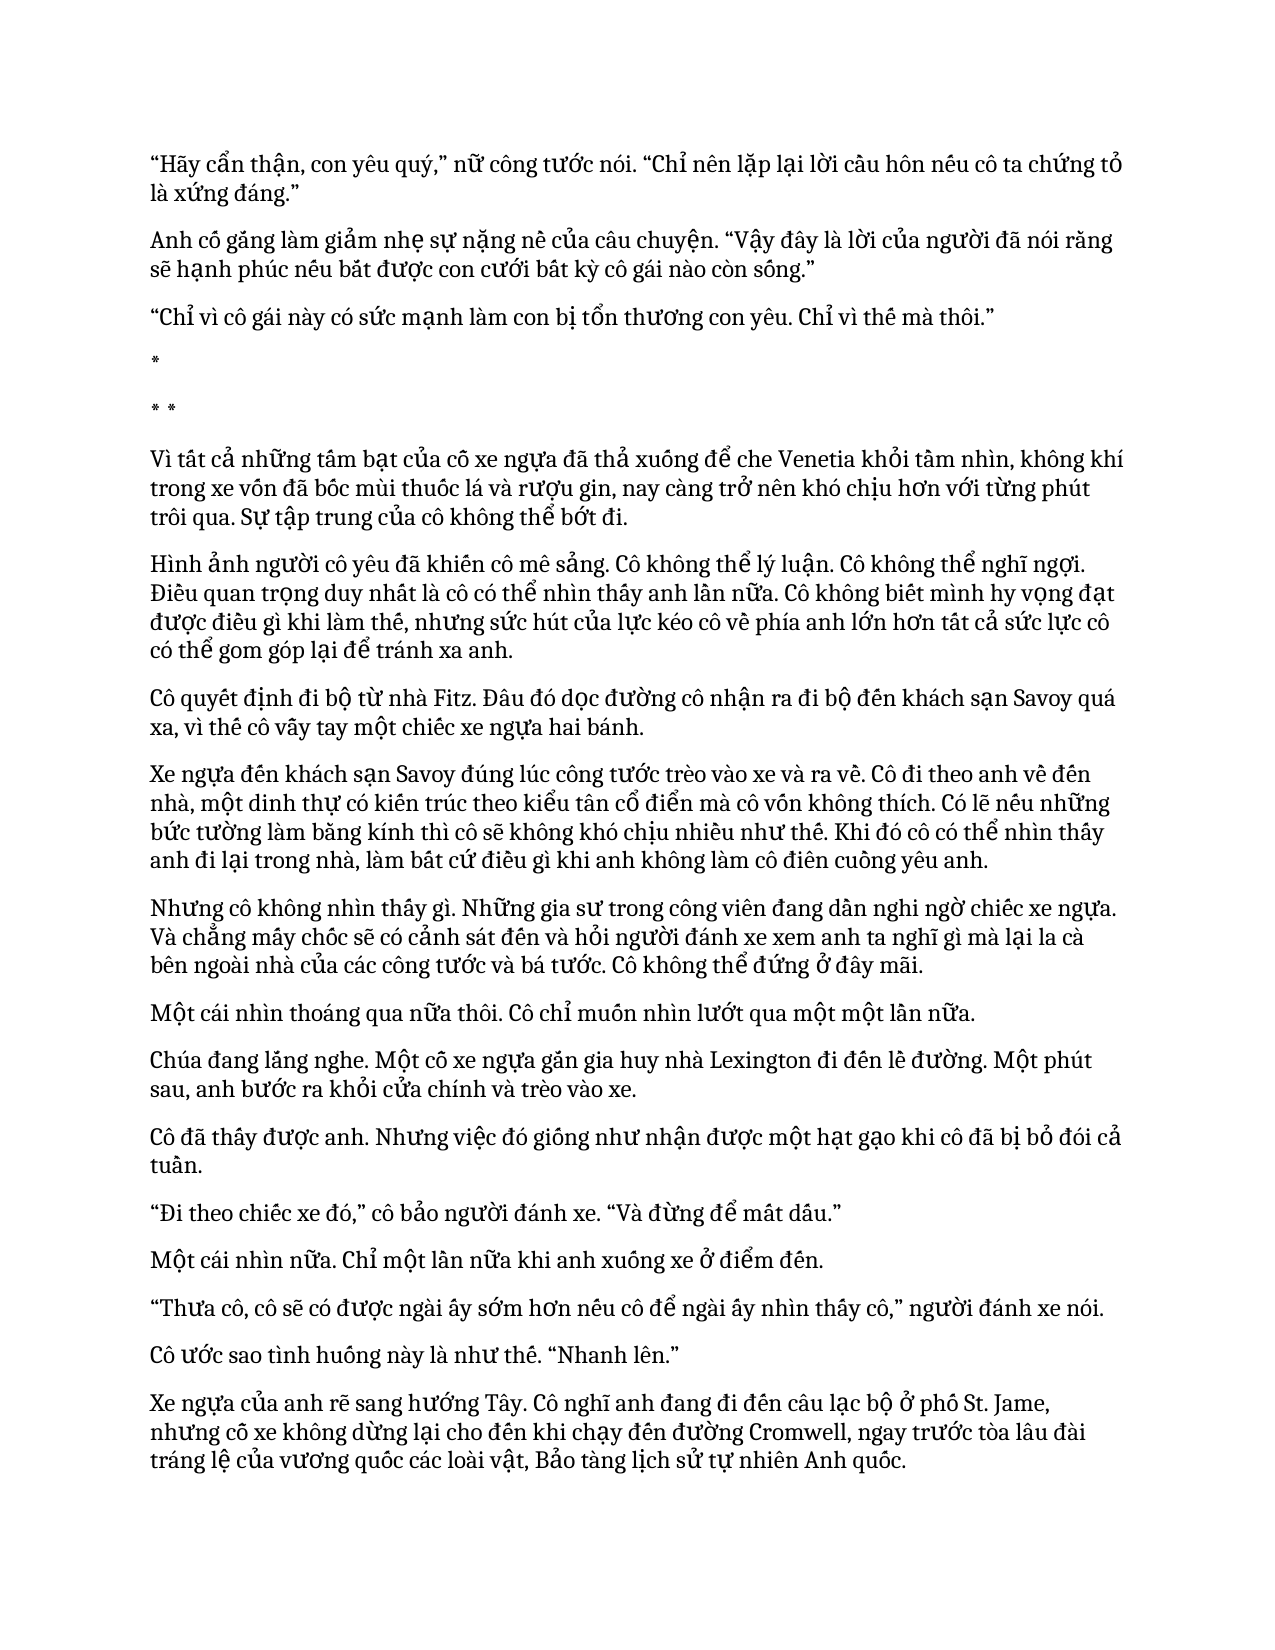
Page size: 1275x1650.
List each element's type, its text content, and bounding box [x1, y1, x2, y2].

text * * [150, 397, 1125, 426]
text Một cái nhìn nữa. Chỉ một lần nữa khi anh xuống xe ở điểm đến. [150, 1246, 1125, 1275]
text Xe ngựa đến khách sạn Savoy đúng lúc công tước trèo vào xe và ra về. Cô đi theo anh về đến nhà, một dinh thự có kiến trúc theo kiểu tân cổ điển mà cô vốn không thích. Có lẽ nếu những bức tường làm bằng kính thì cô sẽ không khó chịu nhiều như thế. Khi đó cô có thể nhìn thấy anh đi lại trong nhà, làm bất cứ điều gì khi anh không làm cô điên cuồng yêu anh. [150, 760, 1125, 875]
text Hình ảnh người cô yêu đã khiến cô mê sảng. Cô không thể lý luận. Cô không thể nghĩ ngợi. Điều quan trọng duy nhất là cô có thể nhìn thấy anh lần nữa. Cô không biết mình hy vọng đạt được điều gì khi làm thế, nhưng sức hút của lực kéo cô về phía anh lớn hơn tất cả sức lực cô có thể gom góp lại để tránh xa anh. [150, 550, 1125, 665]
text Cô đã thấy được anh. Nhưng việc đó giống như nhận được một hạt gạo khi cô đã bị bỏ đói cả tuần. [150, 1122, 1125, 1180]
text Vì tất cả những tấm bạt của cỗ xe ngựa đã thả xuống để che Venetia khỏi tầm nhìn, không khí trong xe vốn đã bốc mùi thuốc lá và rượu gin, nay càng trở nên khó chịu hơn với từng phút trôi qua. Sự tập trung của cô không thể bớt đi. [150, 445, 1125, 531]
text Cô quyết định đi bộ từ nhà Fitz. Đâu đó dọc đường cô nhận ra đi bộ đến khách sạn Savoy quá xa, vì thế cô vẫy tay một chiếc xe ngựa hai bánh. [150, 684, 1125, 741]
text Chúa đang lắng nghe. Một cỗ xe ngựa gắn gia huy nhà Lexington đi đến lề đường. Một phút sau, anh bước ra khỏi cửa chính và trèo vào xe. [150, 1046, 1125, 1104]
text “Hãy cẩn thận, con yêu quý,” nữ công tước nói. “Chỉ nên lặp lại lời cầu hôn nếu cô ta chứng tỏ là xứng đáng.” [150, 150, 1125, 207]
text * [150, 350, 1125, 379]
text Nhưng cô không nhìn thấy gì. Những gia sư trong công viên đang dần nghi ngờ chiếc xe ngựa. Và chẳng mấy chốc sẽ có cảnh sát đến và hỏi người đánh xe xem anh ta nghĩ gì mà lại la cà bên ngoài nhà của các công tước và bá tước. Cô không thể đứng ở đây mãi. [150, 894, 1125, 980]
text “Chỉ vì cô gái này có sức mạnh làm con bị tổn thương con yêu. Chỉ vì thế mà thôi.” [150, 302, 1125, 331]
text Cô ước sao tình huống này là như thế. “Nhanh lên.” [150, 1341, 1125, 1370]
text “Đi theo chiếc xe đó,” cô bảo người đánh xe. “Và đừng để mất dấu.” [150, 1199, 1125, 1227]
text “Thưa cô, cô sẽ có được ngài ấy sớm hơn nếu cô để ngài ấy nhìn thấy cô,” người đánh xe nói. [150, 1294, 1125, 1322]
text Anh cố gắng làm giảm nhẹ sự nặng nề của câu chuyện. “Vậy đây là lời của người đã nói rằng sẽ hạnh phúc nếu bắt được con cưới bất kỳ cô gái nào còn sống.” [150, 226, 1125, 284]
text Xe ngựa của anh rẽ sang hướng Tây. Cô nghĩ anh đang đi đến câu lạc bộ ở phố St. Jame, nhưng cỗ xe không dừng lại cho đến khi chạy đến đường Cromwell, ngay trước tòa lâu đài tráng lệ của vương quốc các loài vật, Bảo tàng lịch sử tự nhiên Anh quốc. [150, 1389, 1125, 1475]
text Một cái nhìn thoáng qua nữa thôi. Cô chỉ muốn nhìn lướt qua một một lần nữa. [150, 999, 1125, 1027]
